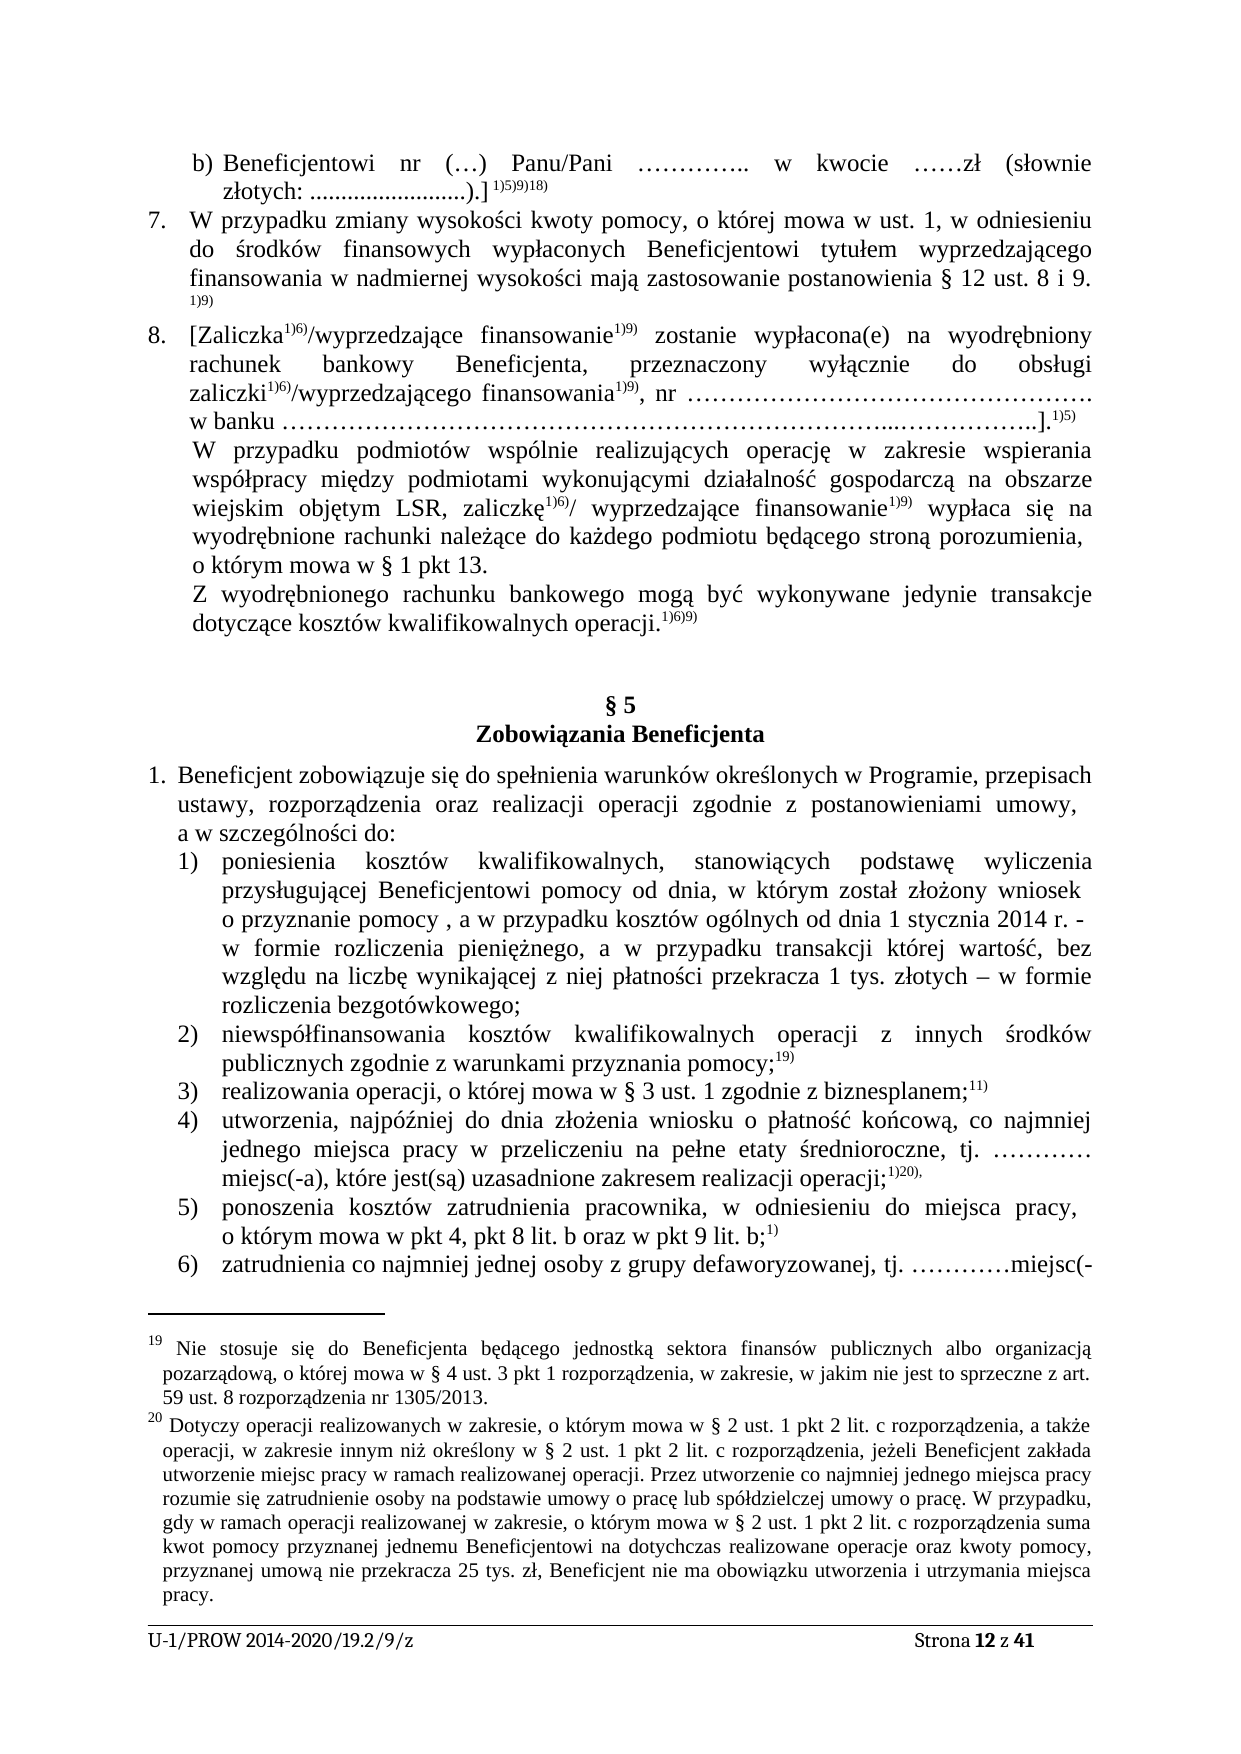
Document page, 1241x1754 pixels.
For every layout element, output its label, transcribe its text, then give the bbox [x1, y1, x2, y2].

list realizowania operacji, o której mowa w § 3 ust. 1 zgodnie z biznesplanem;11) [177, 1076, 1093, 1105]
text Z wyodrębnionego rachunku bankowego mogą być wykonywane jedynie transakcje dotyczące kosztów kwalifikowalnych operacji.1)6)9) [192, 579, 1093, 636]
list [177, 1249, 1093, 1278]
list W przypadku zmiany wysokości kwoty pomocy, o której mowa w ust. 1, w odniesieniu do środków finansowych wypłaconych Beneficjentowi tytułem wyprzedzającego finansowania w nadmiernej wysokości mają zastosowanie postanowienia § 12 ust. 8 i 9. 1)9) [148, 205, 1093, 320]
list poniesienia kosztów kwalifikowalnych, stanowiących podstawę wyliczenia przysługującej Beneficjentowi pomocy od dnia, w którym został złożony wniosek o przyznanie pomocy , a w przypadku kosztów ogólnych od dnia 1 stycznia 2014 r. - w formie rozliczenia pieniężnego, a w przypadku transakcji której wartość, bez względu na liczbę wynikającej z niej płatności przekracza 1 tys. złotych – w formie rozliczenia bezgotówkowego; [177, 846, 1093, 1019]
list Beneficjent zobowiązuje się do spełnienia warunków określonych w Programie, przepisach ustawy, rozporządzenia oraz realizacji operacji zgodnie z postanowieniami umowy, a w szczególności do: [148, 760, 1093, 846]
text W przypadku podmiotów wspólnie realizujących operację w zakresie wspierania współpracy między podmiotami wykonującymi działalność gospodarczą na obszarze wiejskim objętym LSR, zaliczkę1)6)/ wyprzedzające finansowanie1)9) wypłaca się na wyodrębnione rachunki należące do każdego podmiotu będącego stroną porozumienia, o którym mowa w § 1 pkt 13. [192, 435, 1093, 579]
text Zobowiązania Beneficjenta [148, 719, 1093, 748]
list [Zaliczka1)6)/wyprzedzające finansowanie1)9) zostanie wypłacona(e) na wyodrębniony rachunek bankowy Beneficjenta, przeznaczony wyłącznie do obsługi zaliczki1)6)/wyprzedzającego finansowania1)9), nr …………………………………………. w banku ………………………………………………………………...……………..].1)5) [148, 320, 1093, 435]
list utworzenia, najpóźniej do dnia złożenia wniosku o płatność końcową, co najmniej jednego miejsca pracy w przeliczeniu na pełne etaty średnioroczne, tj. …………miejsc(-a), które jest(są) uzasadnione zakresem realizacji operacji;1)), [177, 1105, 1093, 1192]
list Beneficjentowi nr (…) Panu/Pani ………….. w kwocie ……zł (słownie złotych: .........................).] 1)5)9)18) [192, 148, 1093, 205]
list ponoszenia kosztów zatrudnienia pracownika, w odniesieniu do miejsca pracy, o którym mowa w pkt 4, pkt 8 lit. b oraz w pkt 9 lit. b;1) [177, 1192, 1093, 1249]
text § 5 [148, 690, 1093, 719]
list niewspółfinansowania kosztów kwalifikowalnych operacji z innych środków publicznych zgodnie z warunkami przyznania pomocy;) [177, 1019, 1093, 1076]
